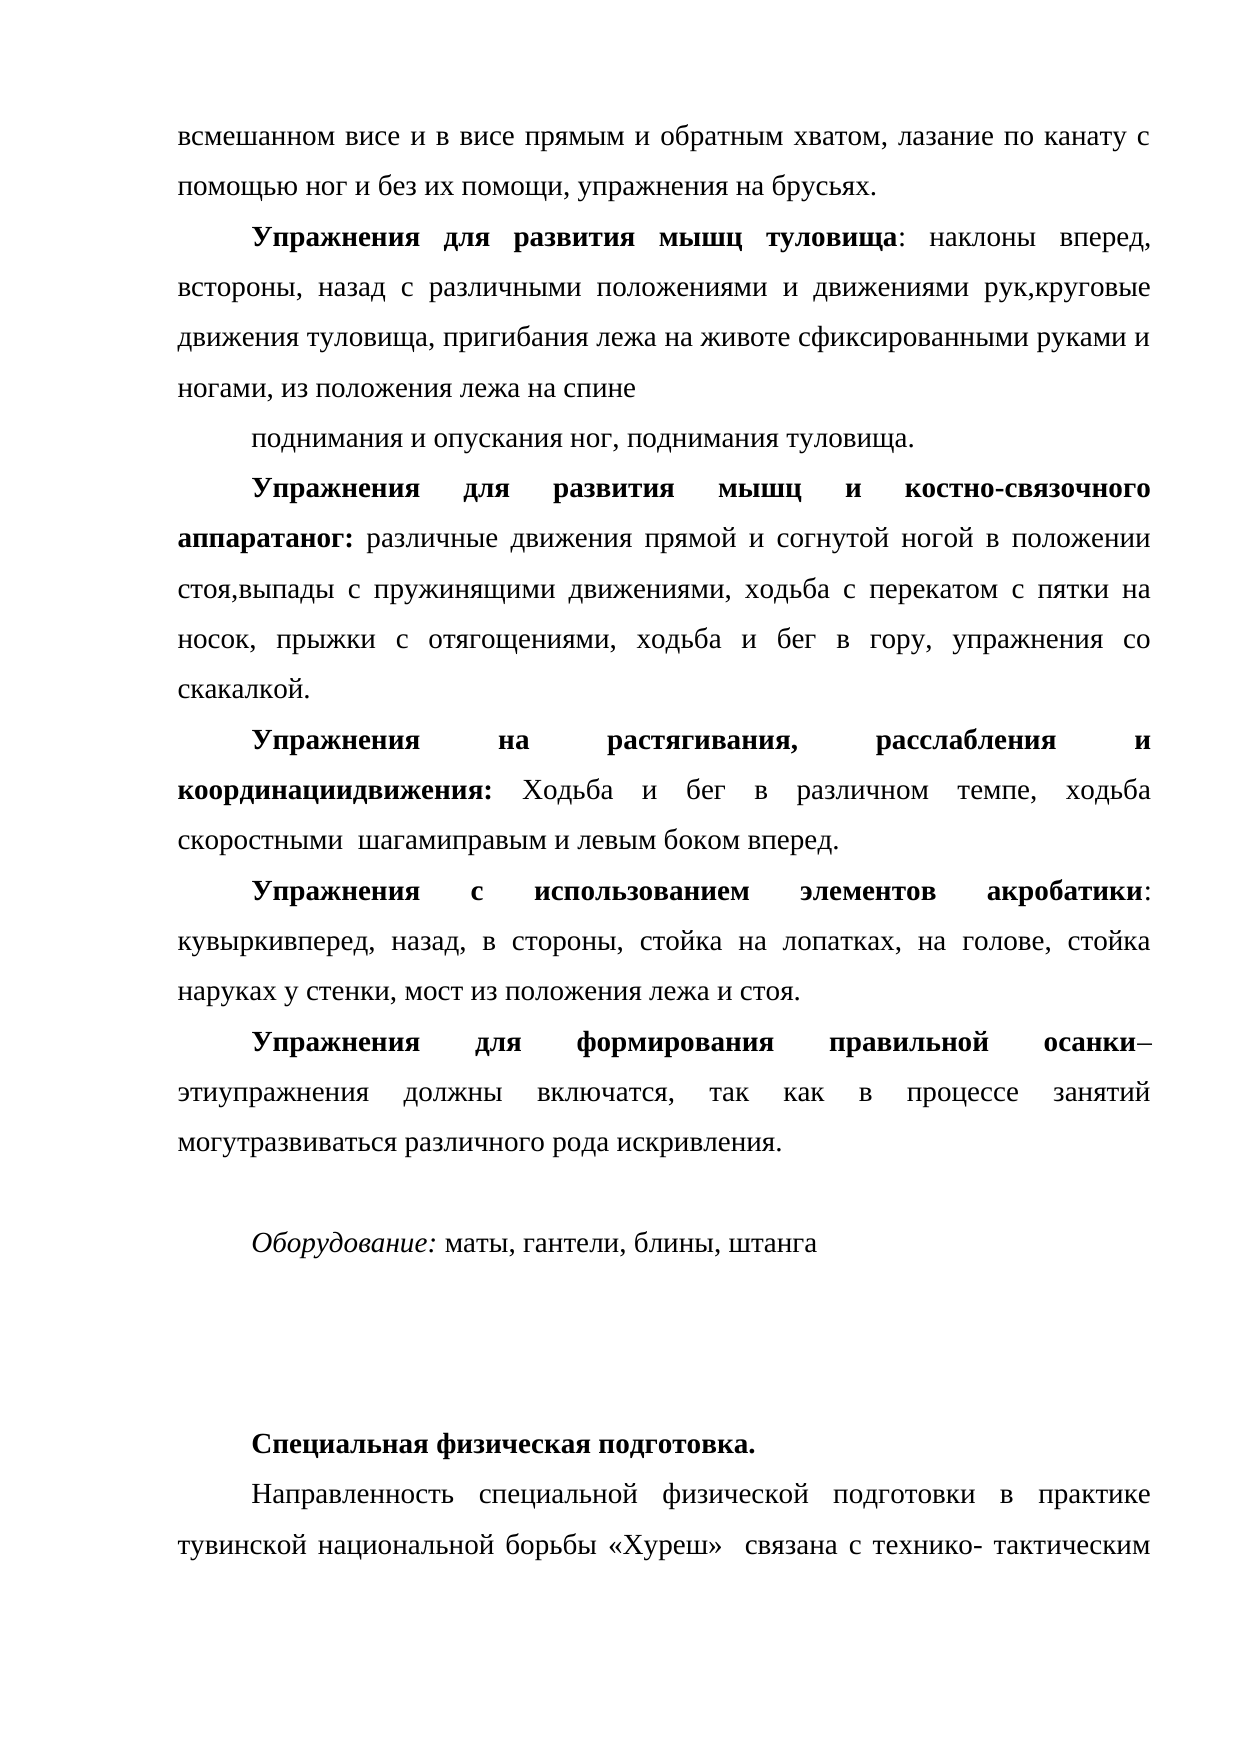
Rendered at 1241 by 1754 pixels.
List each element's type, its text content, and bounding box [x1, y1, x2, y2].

text Упражнения для формирования правильной осанки– этиупражнения должны включатся, так как в процессе занятий могутразвиваться различного рода искривления. [177, 1024, 1152, 1158]
text Упражнения с использованием элементов акробатики: кувыркивперед, назад, в стороны, стойка на лопатках, на голове, стойка наруках у стенки, мост из положения лежа и стоя. [177, 873, 1152, 1007]
text Упражнения для развития мышц и костно-связочного аппаратаног: различные движения прямой и согнутой ногой в положении стоя,выпады с пружинящими движениями, ходьба с перекатом с пятки на носок, прыжки с отягощениями, ходьба и бег в гору, упражнения со скакалкой. [177, 470, 1152, 705]
text Упражнения на растягивания, расслабления и координациидвижения: Ходьба и бег в различном темпе, ходьба скоростными шагамиправым и левым боком вперед. [177, 722, 1152, 856]
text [177, 1477, 1152, 1560]
text Оборудование: маты, гантели, блины, штанга [177, 1225, 1152, 1258]
text Специальная физическая подготовка. [177, 1426, 1152, 1460]
text поднимания и опускания ног, поднимания туловища. [177, 420, 1152, 453]
text Упражнения для развития мышц туловища: наклоны вперед, встороны, назад с различными положениями и движениями рук,круговые движения туловища, пригибания лежа на животе сфиксированными руками и ногами, из положения лежа на спине [177, 219, 1152, 403]
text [177, 118, 1152, 202]
